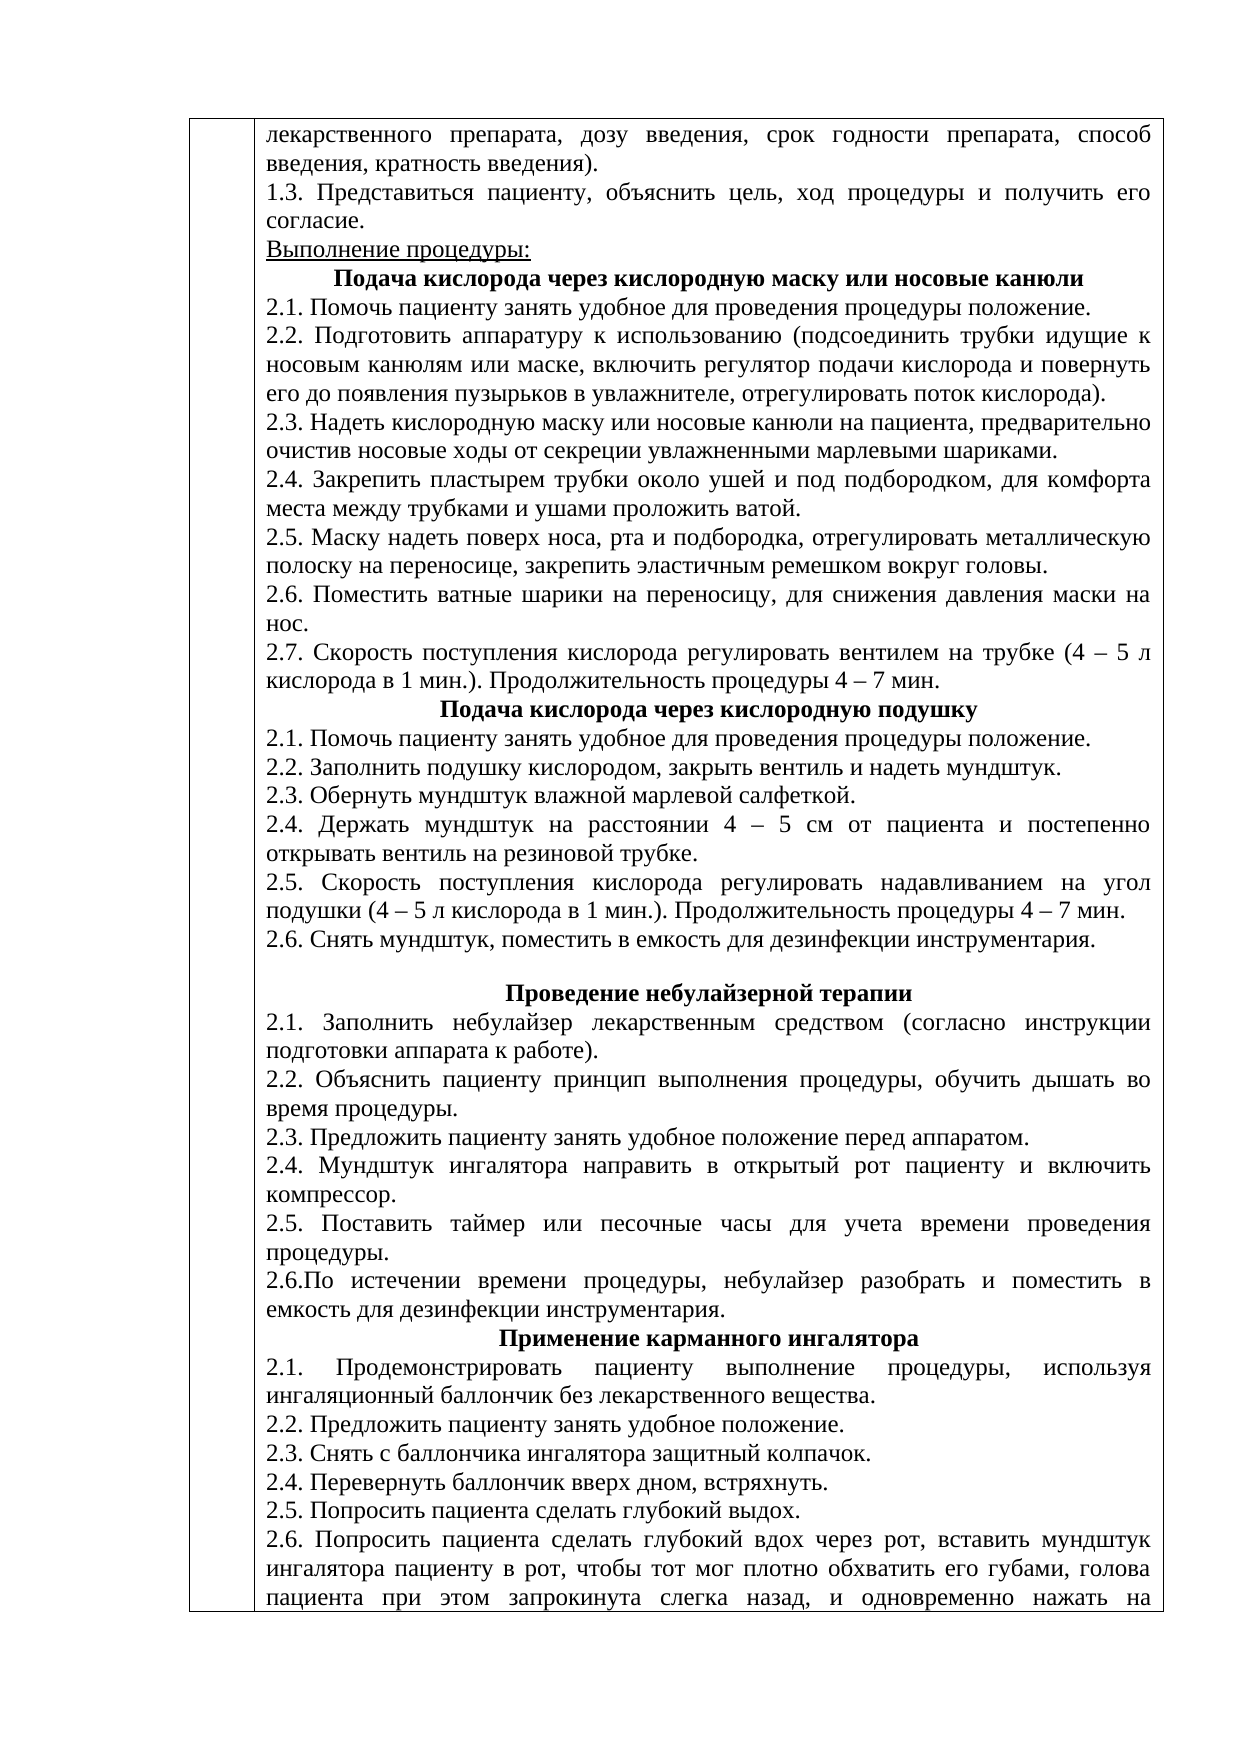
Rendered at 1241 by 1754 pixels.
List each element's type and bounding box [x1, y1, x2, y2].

table_cell [190, 119, 254, 1611]
